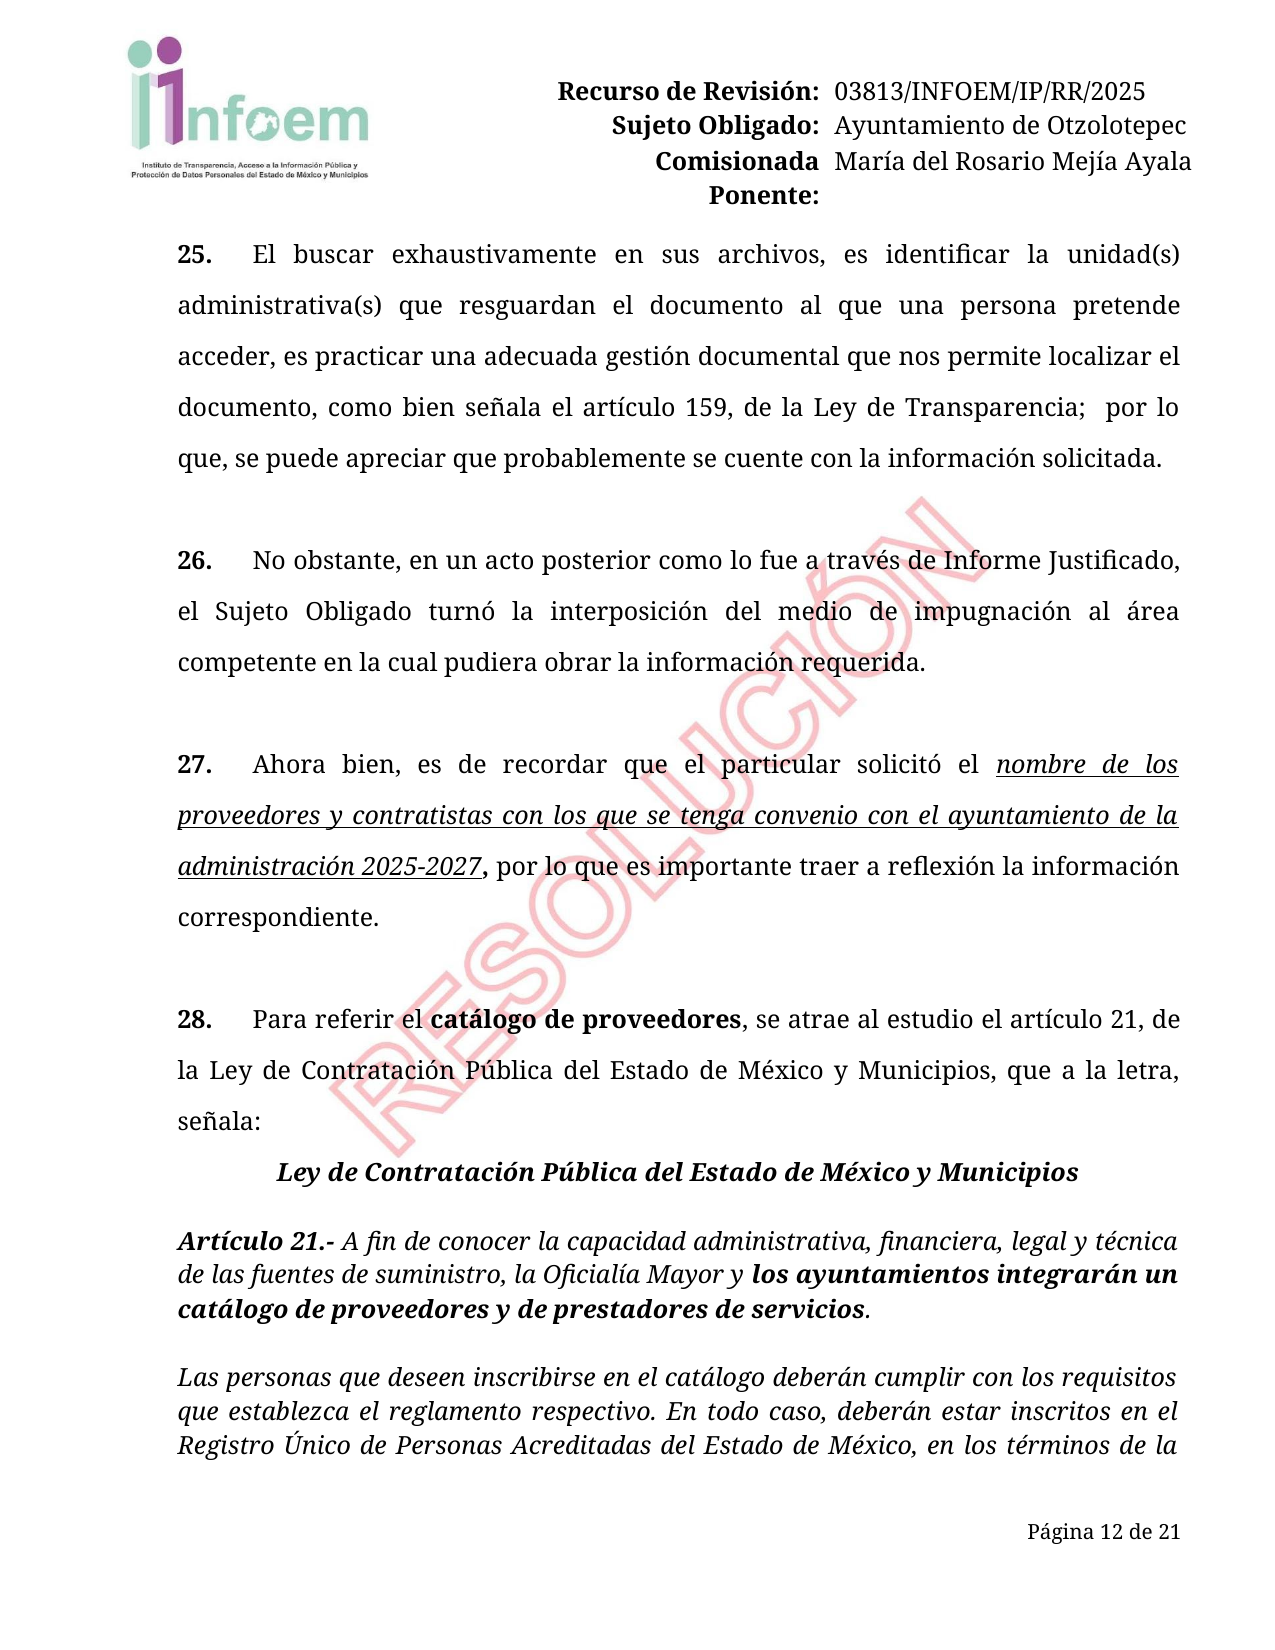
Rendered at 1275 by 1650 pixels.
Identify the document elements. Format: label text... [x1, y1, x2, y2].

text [177, 1359, 1181, 1462]
picture [8, 0, 1275, 1631]
list Para referir el catálogo de proveedores, se atrae al estudio el artículo 21, de la Ley de Contratación Pública del Estado de México y Municipios, que a la letra, señala: [177, 1002, 1181, 1138]
list El buscar exhaustivamente en sus archivos, es identificar la unidad(s) administrativa(s) que resguardan el documento al que una persona pretende acceder, es practicar una adecuada gestión documental que nos permite localizar el documento, como bien señala el artículo 159, de la Ley de Transparencia; por lo que, se puede apreciar que probablemente se cuente con la información solicitada. [177, 236, 1181, 474]
list No obstante, en un acto posterior como lo fue a través de Informe Justificado, el Sujeto Obligado turnó la interposición del medio de impugnación al área competente en la cual pudiera obrar la información requerida. [177, 542, 1181, 679]
list Ahora bien, es de recordar que el particular solicitó el nombre de los proveedores y contratistas con los que se tenga convenio con el ayuntamiento de la administración 2025-2027, por lo que es importante traer a reflexión la información correspondiente. [177, 747, 1181, 934]
text Ley de Contratación Pública del Estado de México y Municipios [177, 1155, 1181, 1189]
text Artículo 21.- A fin de conocer la capacidad administrativa, financiera, legal y técnica de las fuentes de suministro, la Oficialía Mayor y los ayuntamientos integrarán un catálogo de proveedores y de prestadores de servicios. [177, 1223, 1181, 1325]
